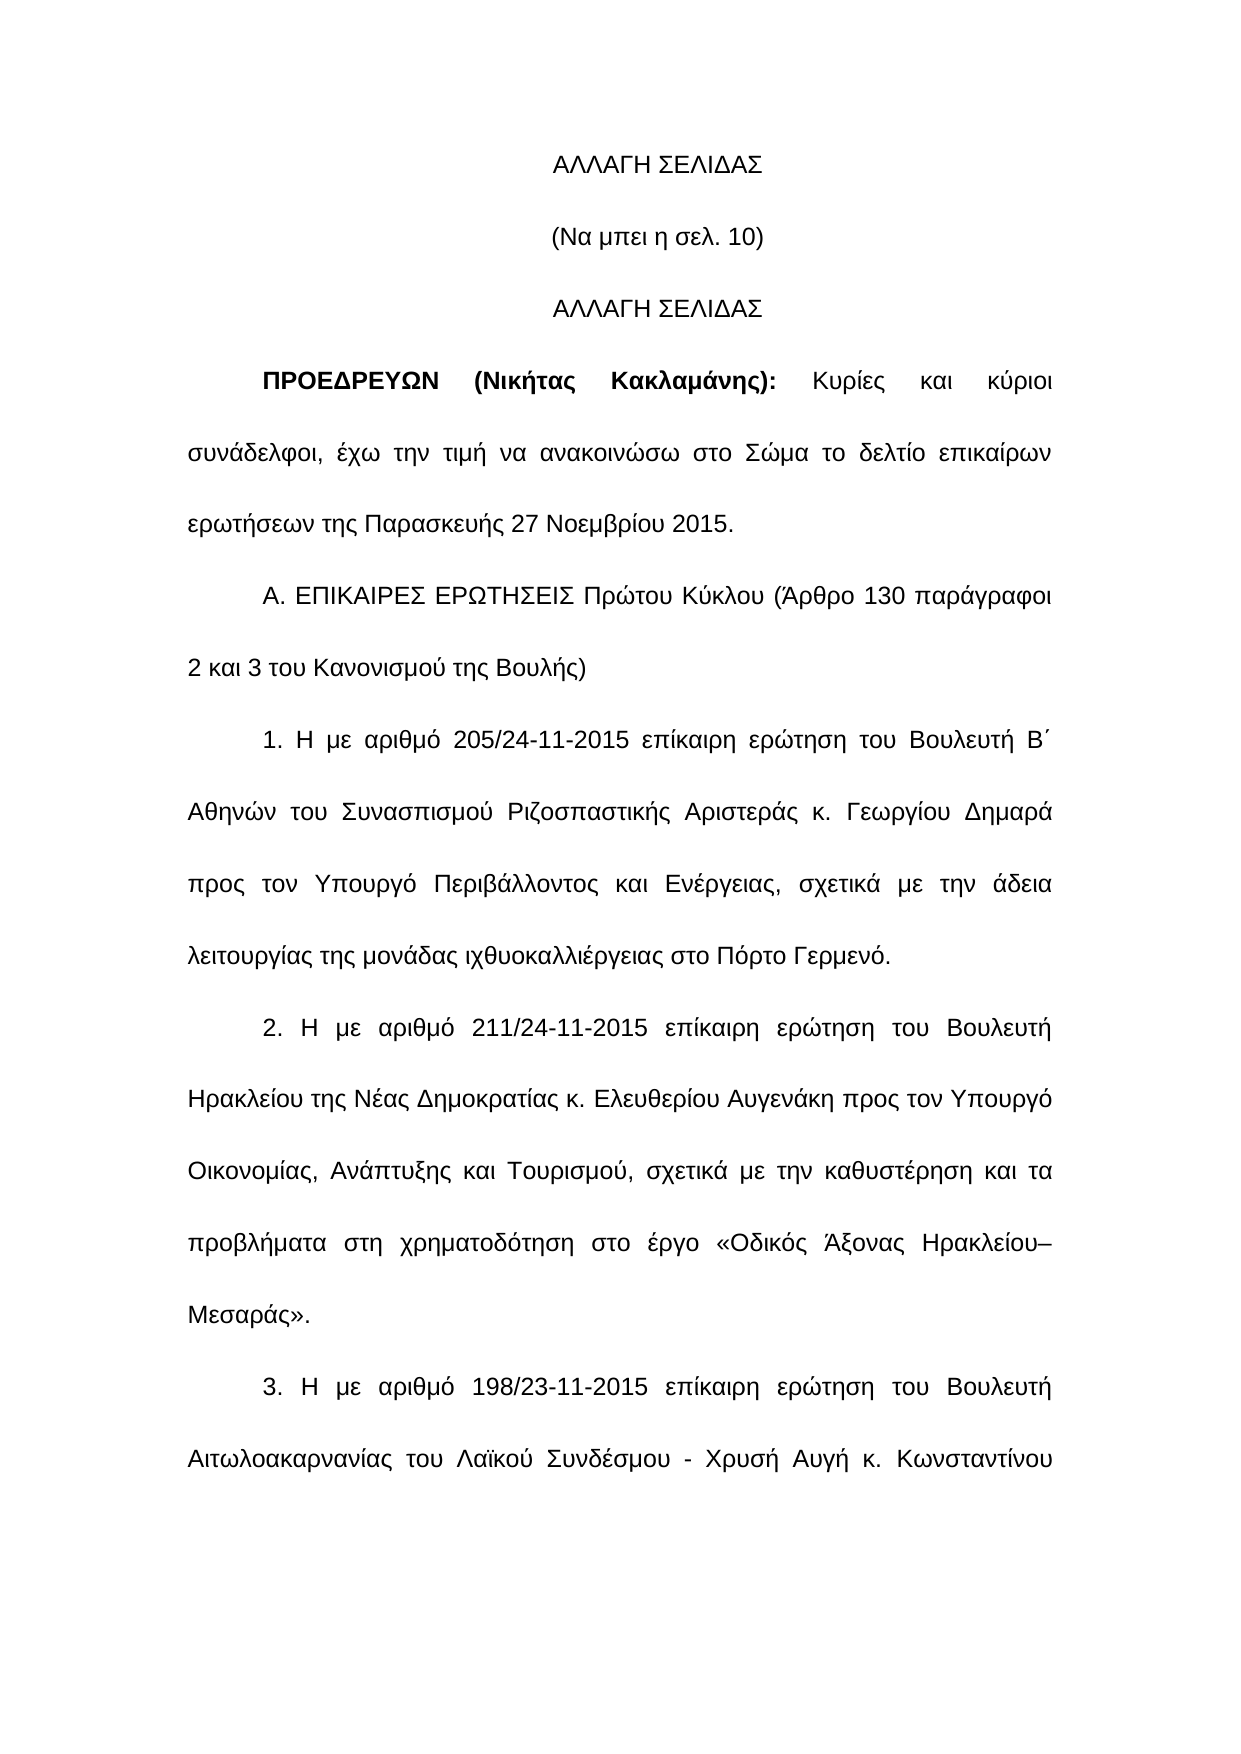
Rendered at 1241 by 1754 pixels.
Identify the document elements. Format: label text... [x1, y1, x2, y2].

text (Να μπει η σελ. 10) [187, 222, 1053, 251]
text ΑΛΛΑΓΗ ΣΕΛΙΔΑΣ [187, 150, 1053, 179]
text Α. ΕΠΙΚΑΙΡΕΣ ΕΡΩΤΗΣΕΙΣ Πρώτου Κύκλου (Άρθρο 130 παράγραφοι 2 και 3 του Κανονισμού της Βουλής) [187, 581, 1053, 682]
text 1. Η με αριθμό 205/24-11-2015 επίκαιρη ερώτηση του Βουλευτή Β΄ Αθηνών του Συνασπισμού Ριζοσπαστικής Αριστεράς κ. Γεωργίου Δημαρά προς τον Υπουργό Περιβάλλοντος και Ενέργειας, σχετικά με την άδεια λειτουργίας της μονάδας ιχθυοκαλλιέργειας στο Πόρτο Γερμενό. [187, 725, 1053, 969]
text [187, 1372, 1053, 1472]
text ΑΛΛΑΓΗ ΣΕΛΙΔΑΣ [187, 294, 1053, 322]
text 2. Η με αριθμό 211/24-11-2015 επίκαιρη ερώτηση του Βουλευτή Ηρακλείου της Νέας Δημοκρατίας κ. Ελευθερίου Αυγενάκη προς τον Υπουργό Οικονομίας, Ανάπτυξης και Τουρισμού, σχετικά με την καθυστέρηση και τα προβλήματα στη χρηματοδότηση στο έργο «Οδικός Άξονας Ηρακλείου–Μεσαράς». [187, 1012, 1053, 1329]
text ΠΡΟΕΔΡΕΥΩΝ (Νικήτας Κακλαμάνης): Κυρίες και κύριοι συνάδελφοι, έχω την τιμή να ανακοινώσω στο Σώμα το δελτίο επικαίρων ερωτήσεων της Παρασκευής 27 Νοεμβρίου 2015. [187, 366, 1053, 538]
